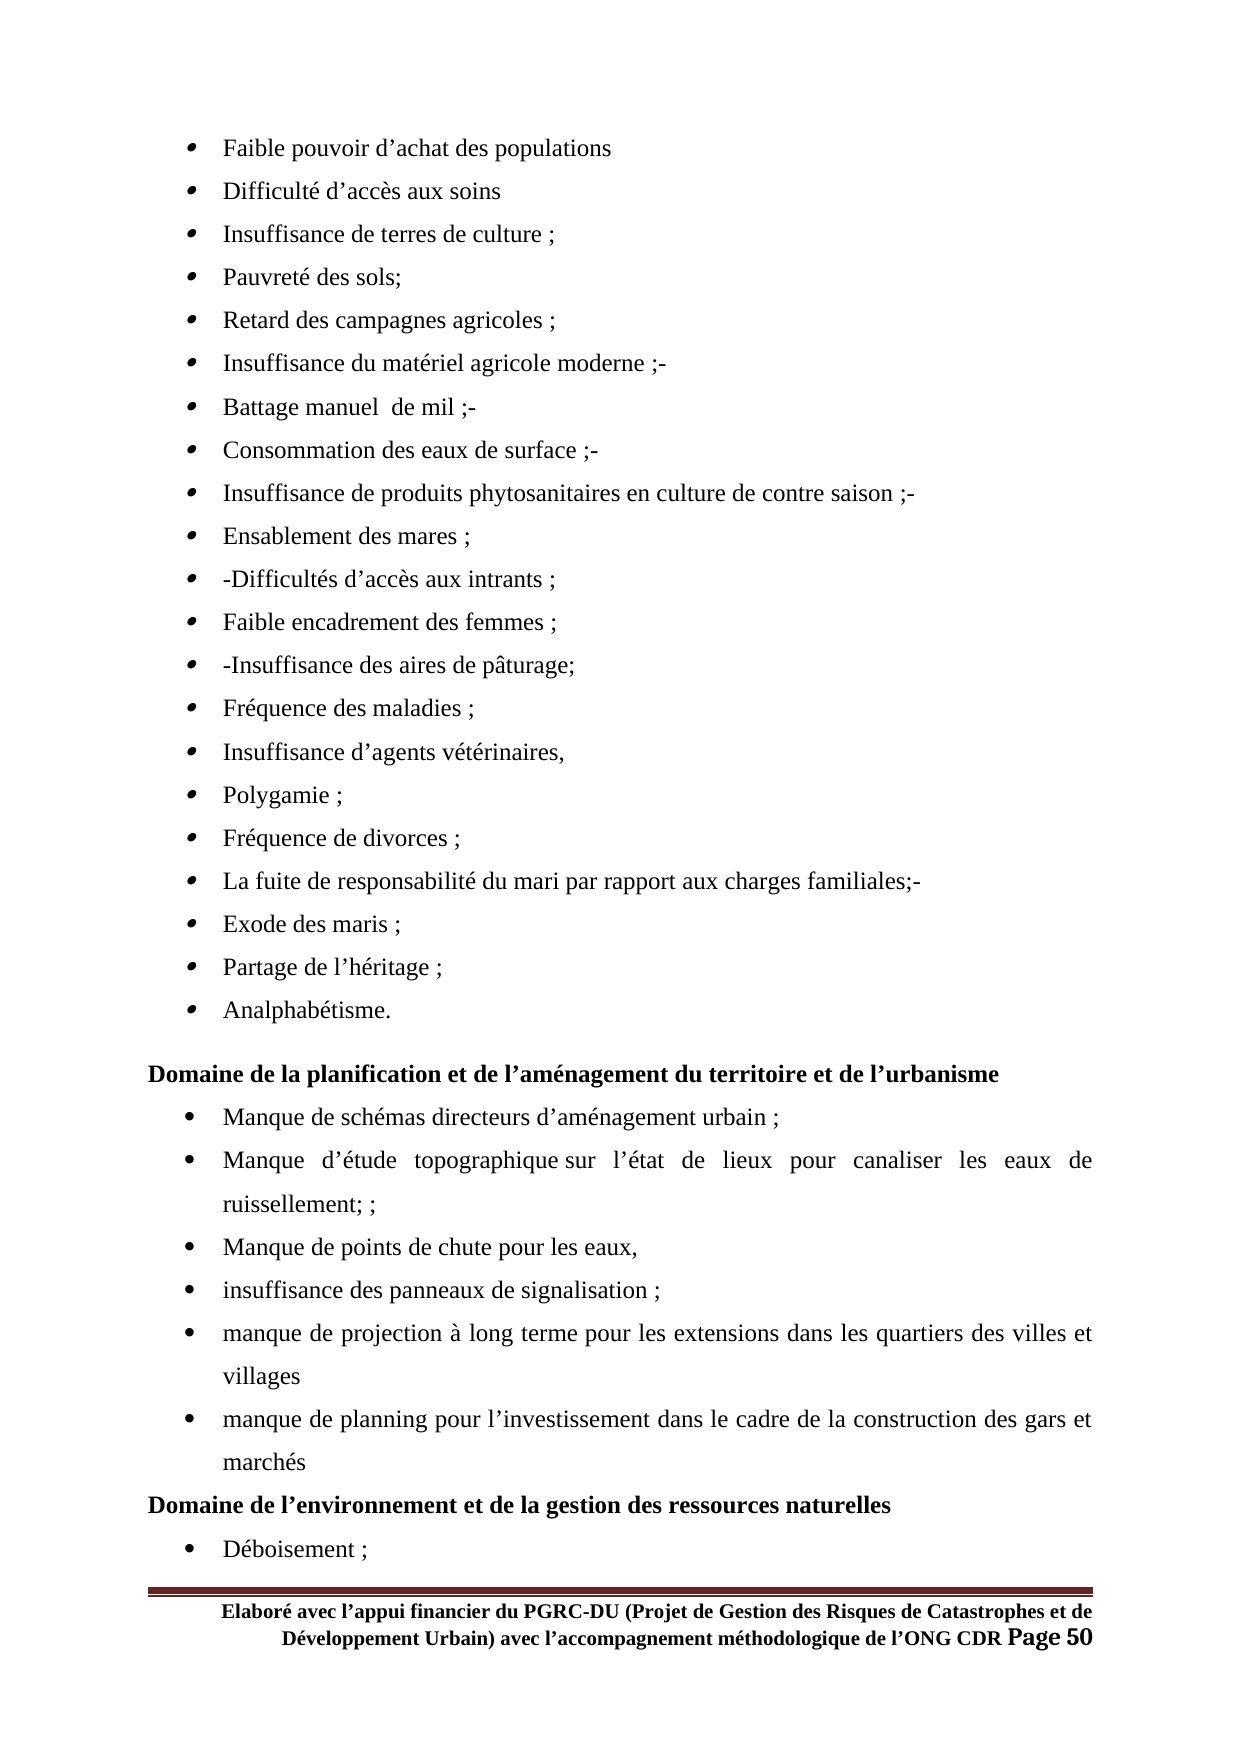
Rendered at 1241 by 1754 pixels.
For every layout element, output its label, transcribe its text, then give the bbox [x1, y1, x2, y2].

list Retard des campagnes agricoles ; [185, 305, 1093, 334]
list La fuite de responsabilité du mari par rapport aux charges familiales;- [185, 866, 1093, 895]
list Battage manuel de mil ;- [185, 392, 1093, 420]
text Domaine de l’environnement et de la gestion des ressources naturelles [148, 1491, 1093, 1519]
list Manque d’étude topographique sur l’état de lieux pour canaliser les eaux de ruissellement; ; [185, 1146, 1093, 1217]
list Ensablement des mares ; [185, 521, 1093, 550]
list Consommation des eaux de surface ;- [185, 435, 1093, 463]
list Faible pouvoir d’achat des populations [185, 133, 1093, 162]
list Insuffisance de terres de culture ; [185, 219, 1093, 248]
text Domaine de la planification et de l’aménagement du territoire et de l’urbanisme [148, 1059, 1093, 1088]
list Analphabétisme. [185, 995, 1093, 1024]
list Faible encadrement des femmes ; [185, 607, 1093, 636]
list Déboisement ; [185, 1534, 1093, 1562]
list Exode des maris ; [185, 909, 1093, 938]
list manque de planning pour l’investissement dans le cadre de la construction des gars et marchés [185, 1404, 1093, 1476]
list Difficulté d’accès aux soins [185, 176, 1093, 205]
list -Insuffisance des aires de pâturage; [185, 650, 1093, 679]
list Manque de schémas directeurs d’aménagement urbain ; [185, 1102, 1093, 1131]
list Manque de points de chute pour les eaux, [185, 1232, 1093, 1261]
list Insuffisance de produits phytosanitaires en culture de contre saison ;- [185, 478, 1093, 507]
list Partage de l’héritage ; [185, 952, 1093, 981]
list -Difficultés d’accès aux intrants ; [185, 564, 1093, 593]
list insuffisance des panneaux de signalisation ; [185, 1275, 1093, 1304]
list Pauvreté des sols; [185, 262, 1093, 291]
list Polygamie ; [185, 780, 1093, 808]
list Insuffisance d’agents vétérinaires, [185, 737, 1093, 765]
list Fréquence de divorces ; [185, 823, 1093, 852]
list Insuffisance du matériel agricole moderne ;- [185, 348, 1093, 377]
list manque de projection à long terme pour les extensions dans les quartiers des villes et villages [185, 1318, 1093, 1390]
list Fréquence des maladies ; [185, 693, 1093, 722]
